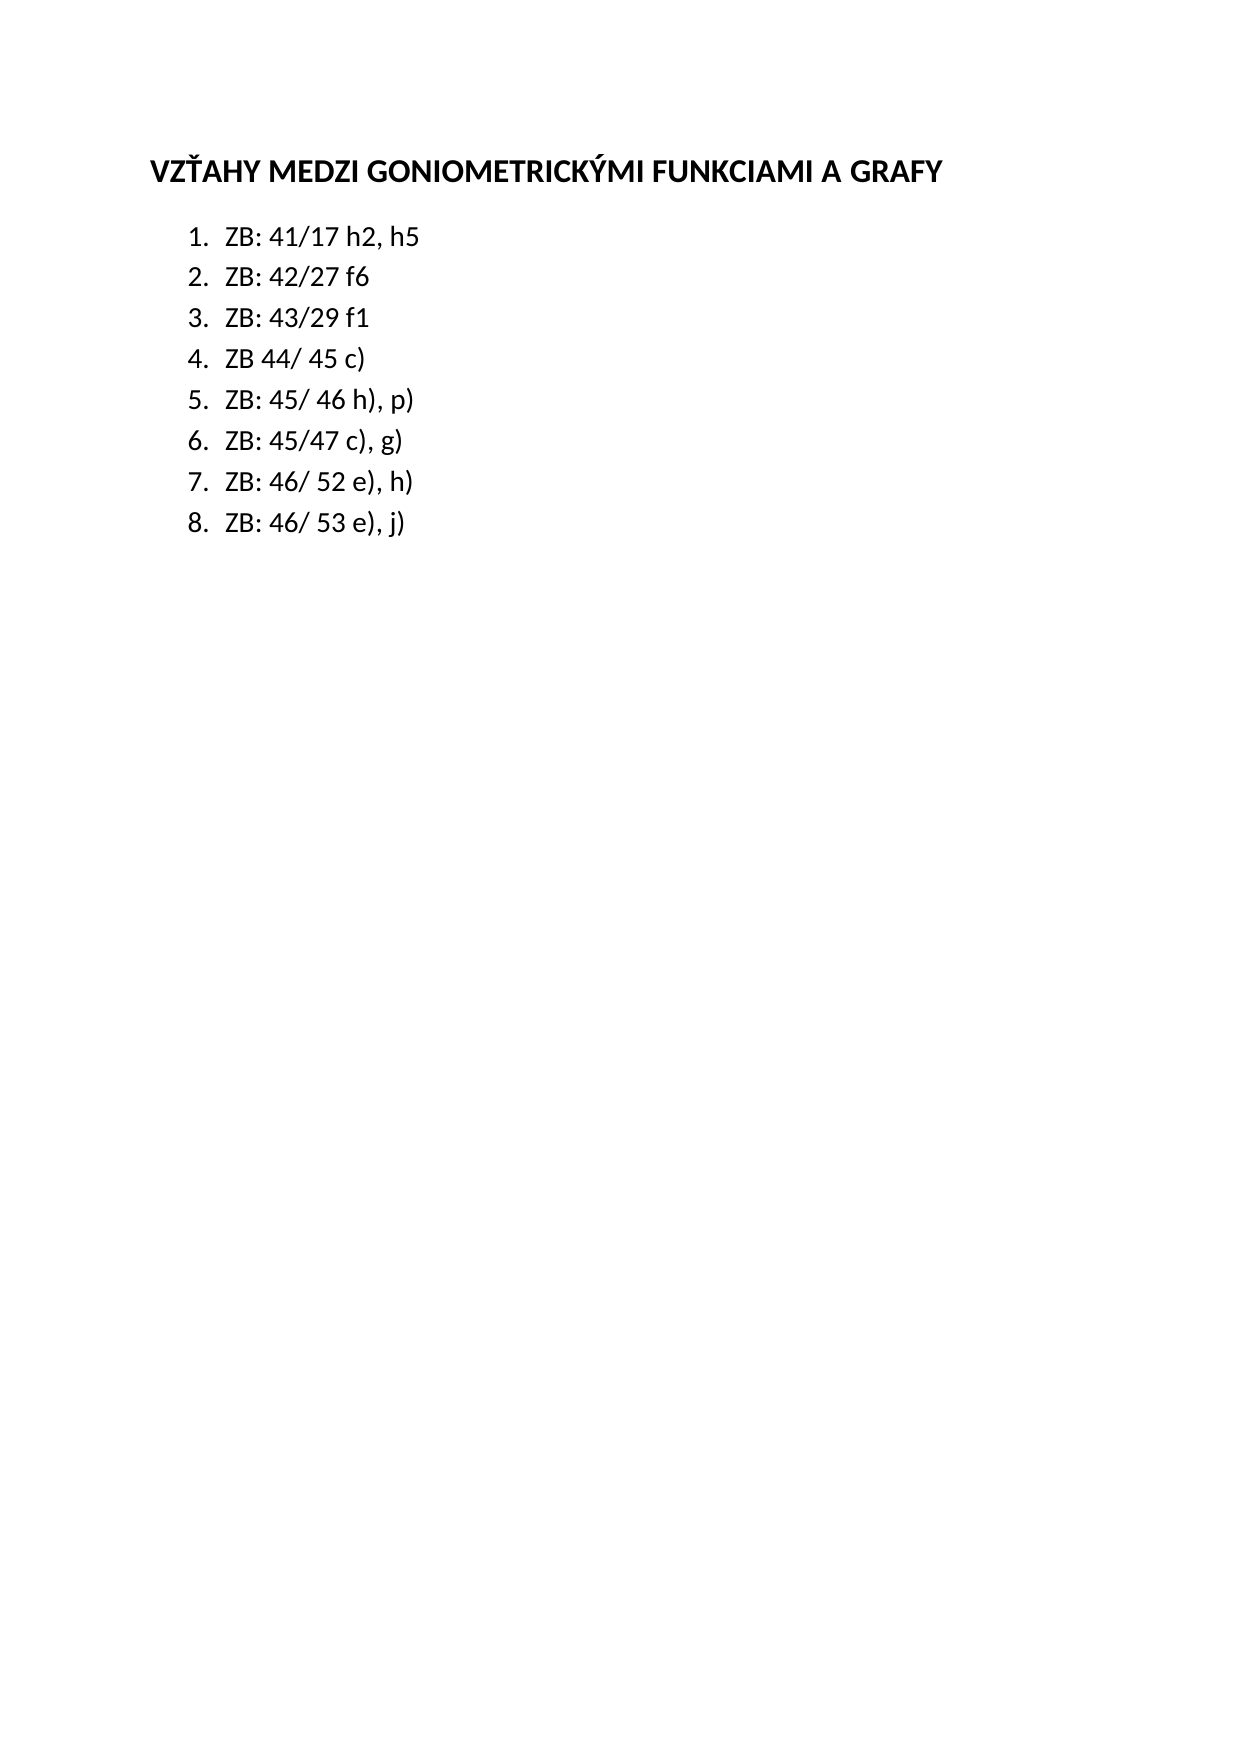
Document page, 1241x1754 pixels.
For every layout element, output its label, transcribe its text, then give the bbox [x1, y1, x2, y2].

list ZB: 43/29 f1 [187, 299, 1090, 335]
list ZB: 45/47 c), g) [187, 422, 1090, 458]
list ZB: 46/ 52 e), h) [187, 463, 1090, 499]
list ZB: 41/17 h2, h5 [187, 218, 1090, 253]
list ZB: 45/ 46 h), p) [187, 381, 1090, 417]
text VZŤAHY MEDZI GONIOMETRICKÝMI FUNKCIAMI A GRAFY [150, 150, 1090, 191]
list ZB: 46/ 53 e), j) [187, 504, 1090, 540]
list ZB: 42/27 f6 [187, 258, 1090, 294]
list ZB 44/ 45 c) [187, 340, 1090, 376]
